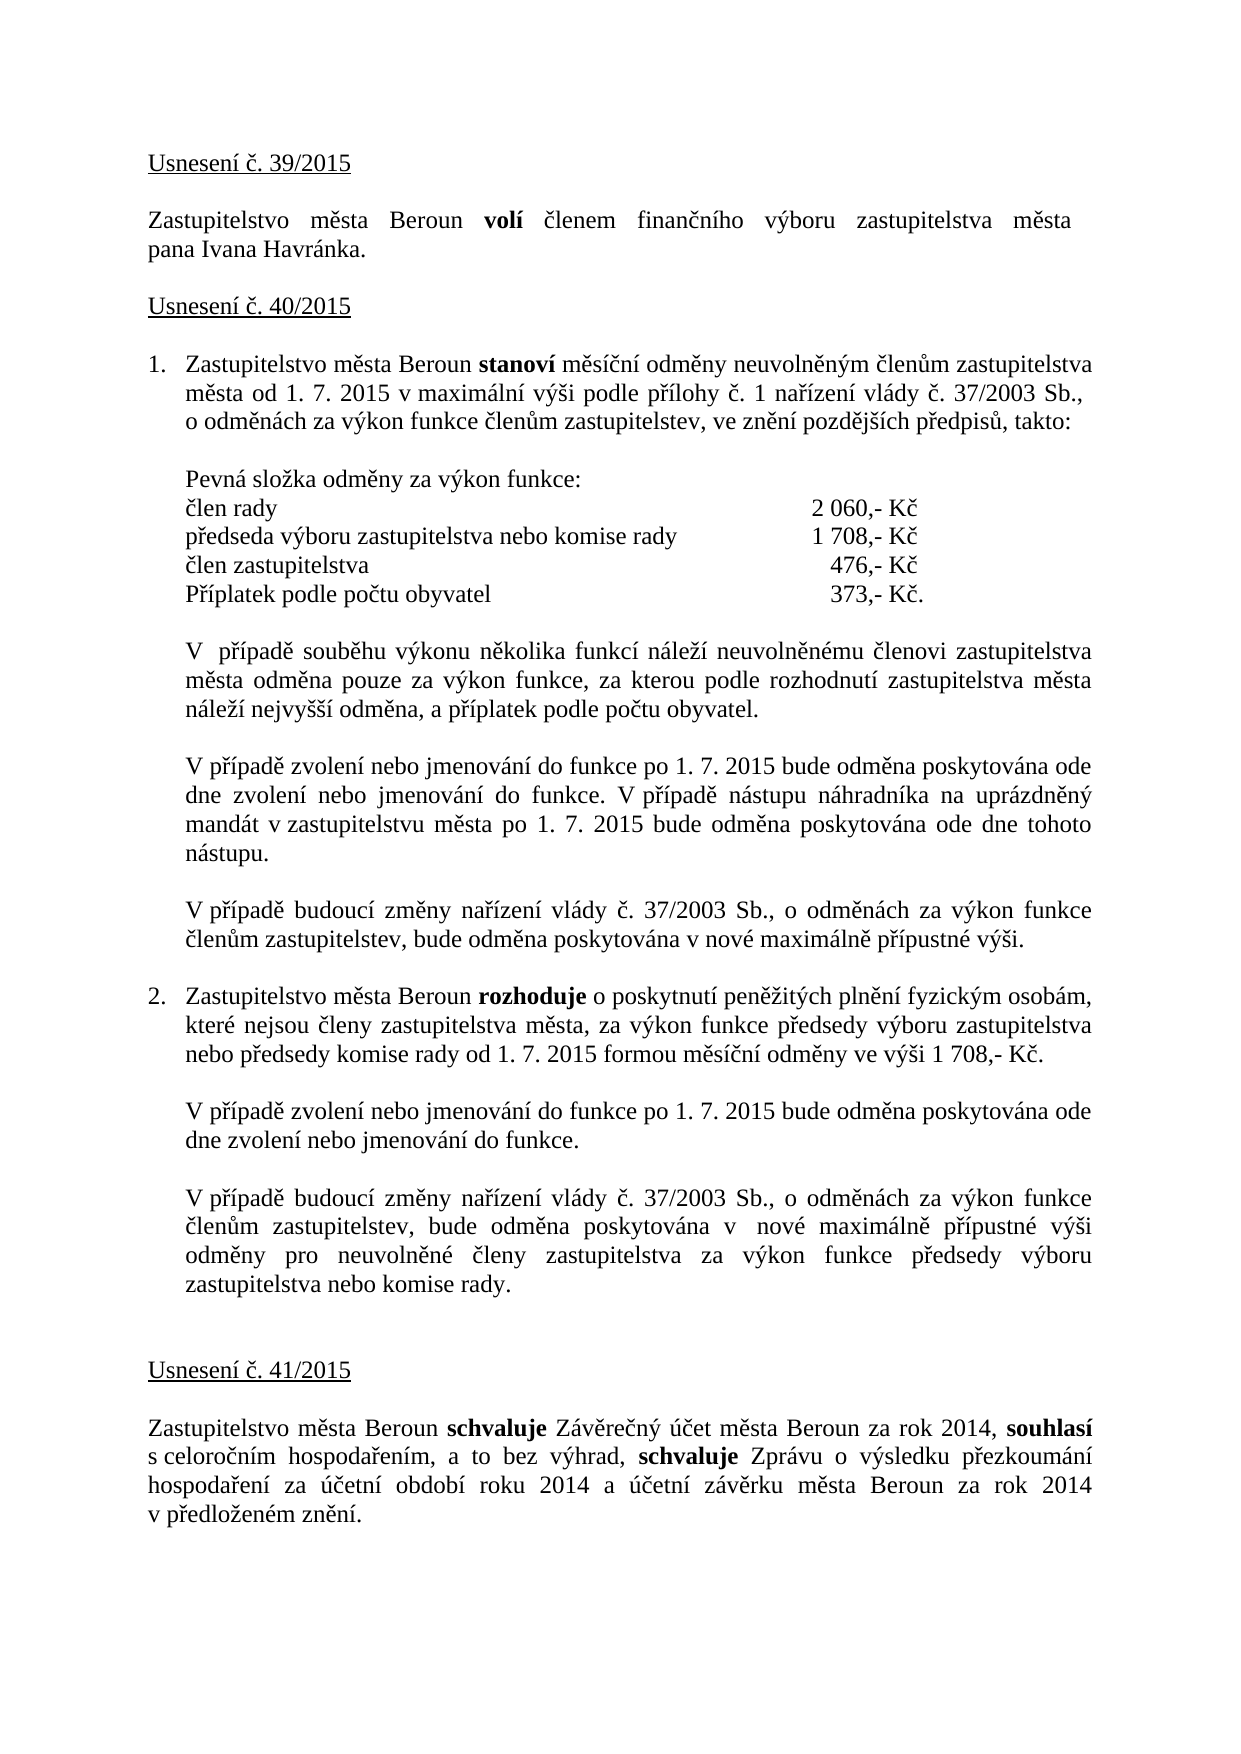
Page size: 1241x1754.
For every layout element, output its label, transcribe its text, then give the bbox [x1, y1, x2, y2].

text Pevná složka odměny za výkon funkce: [185, 464, 1093, 493]
text Usnesení č. 41/2015 [148, 1355, 1093, 1384]
text Zastupitelstvo města Beroun schvaluje Závěrečný účet města Beroun za rok 2014, souhlasí s celoročním hospodařením, a to bez výhrad, schvaluje Zprávu o výsledku přezkoumání hospodaření za účetní období roku 2014 a účetní závěrku města Beroun za rok 2014 v předloženém znění. [148, 1413, 1093, 1528]
text Zastupitelstvo města Beroun volí členem finančního výboru zastupitelstva města pana Ivana Havránka. [148, 205, 1093, 263]
text Usnesení č. 39/2015 [148, 148, 1093, 176]
text Příplatek podle počtu obyvatel 373,- Kč. [185, 579, 1093, 608]
text V případě budoucí změny nařízení vlády č. 37/2003 Sb., o odměnách za výkon funkce členům zastupitelstev, bude odměna poskytována v nové maximálně přípustné výši odměny pro neuvolněné členy zastupitelstva za výkon funkce předsedy výboru zastupitelstva nebo komise rady. [185, 1183, 1093, 1298]
text V případě budoucí změny nařízení vlády č. 37/2003 Sb., o odměnách za výkon funkce členům zastupitelstev, bude odměna poskytována v nové maximálně přípustné výši. [185, 895, 1093, 953]
text V případě souběhu výkonu několika funkcí náleží neuvolněnému členovi zastupitelstva města odměna pouze za výkon funkce, za kterou podle rozhodnutí zastupitelstva města náleží nejvyšší odměna, a příplatek podle počtu obyvatel. [185, 636, 1093, 723]
list Zastupitelstvo města Beroun rozhoduje o poskytnutí peněžitých plnění fyzickým osobám, které nejsou členy zastupitelstva města, za výkon funkce předsedy výboru zastupitelstva nebo předsedy komise rady od 1. 7. 2015 formou měsíční odměny ve výši 1 708,- Kč. [148, 981, 1093, 1068]
text člen rady 2 060,- Kč [185, 493, 1093, 521]
text V případě zvolení nebo jmenování do funkce po 1. 7. 2015 bude odměna poskytována ode dne zvolení nebo jmenování do funkce. V případě nástupu náhradníka na uprázdněný mandát v zastupitelstvu města po 1. 7. 2015 bude odměna poskytována ode dne tohoto nástupu. [185, 751, 1093, 866]
list Zastupitelstvo města Beroun stanoví měsíční odměny neuvolněným členům zastupitelstva města od 1. 7. 2015 v maximální výši podle přílohy č. 1 nařízení vlády č. 37/2003 Sb., o odměnách za výkon funkce členům zastupitelstev, ve znění pozdějších předpisů, takto: [148, 349, 1093, 435]
text člen zastupitelstva 476,- Kč [185, 550, 1093, 579]
text předseda výboru zastupitelstva nebo komise rady 1 708,- Kč [185, 521, 1093, 550]
text Usnesení č. 40/2015 [148, 291, 1093, 320]
text V případě zvolení nebo jmenování do funkce po 1. 7. 2015 bude odměna poskytována ode dne zvolení nebo jmenování do funkce. [185, 1096, 1093, 1154]
